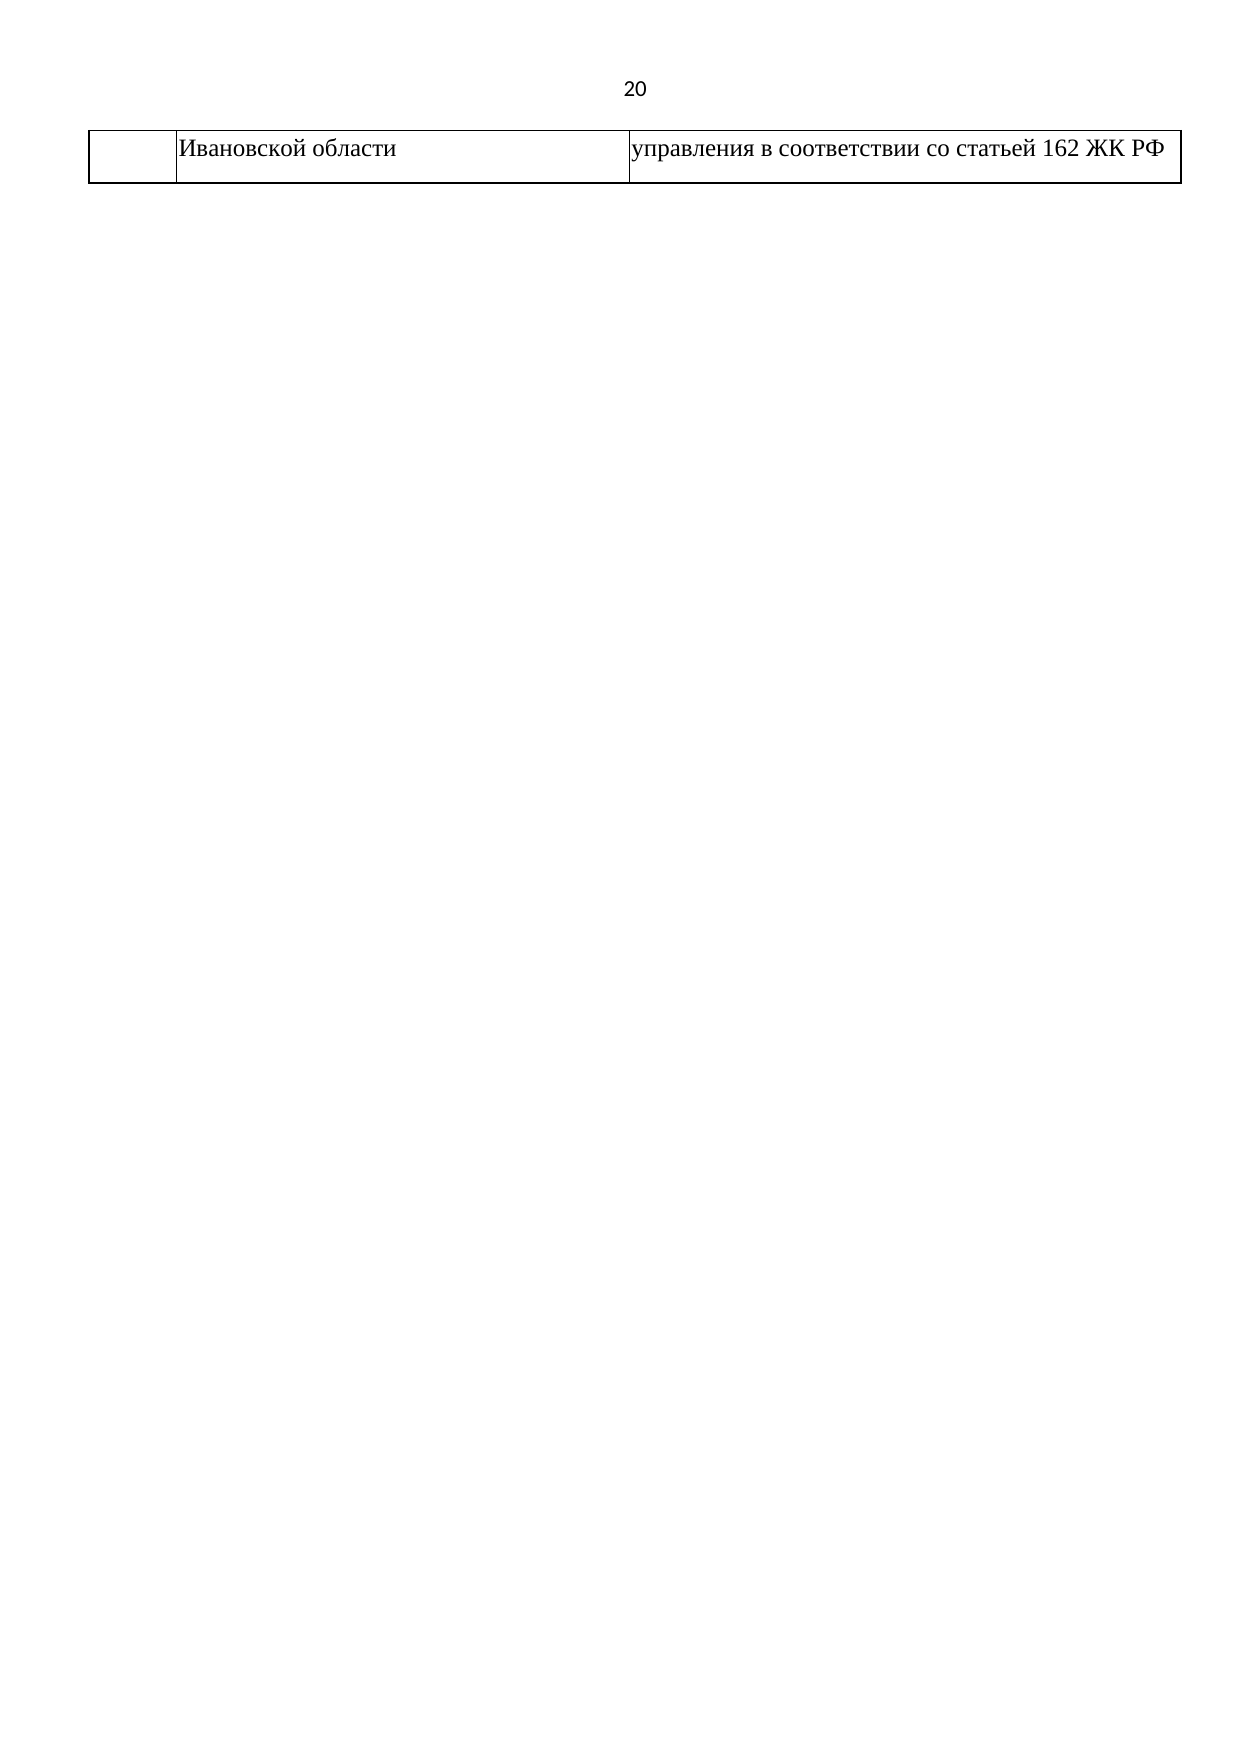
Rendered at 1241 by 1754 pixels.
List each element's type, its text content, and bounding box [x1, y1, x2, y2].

table_cell 15 [90, 131, 176, 182]
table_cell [630, 131, 1180, 182]
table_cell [177, 131, 629, 182]
